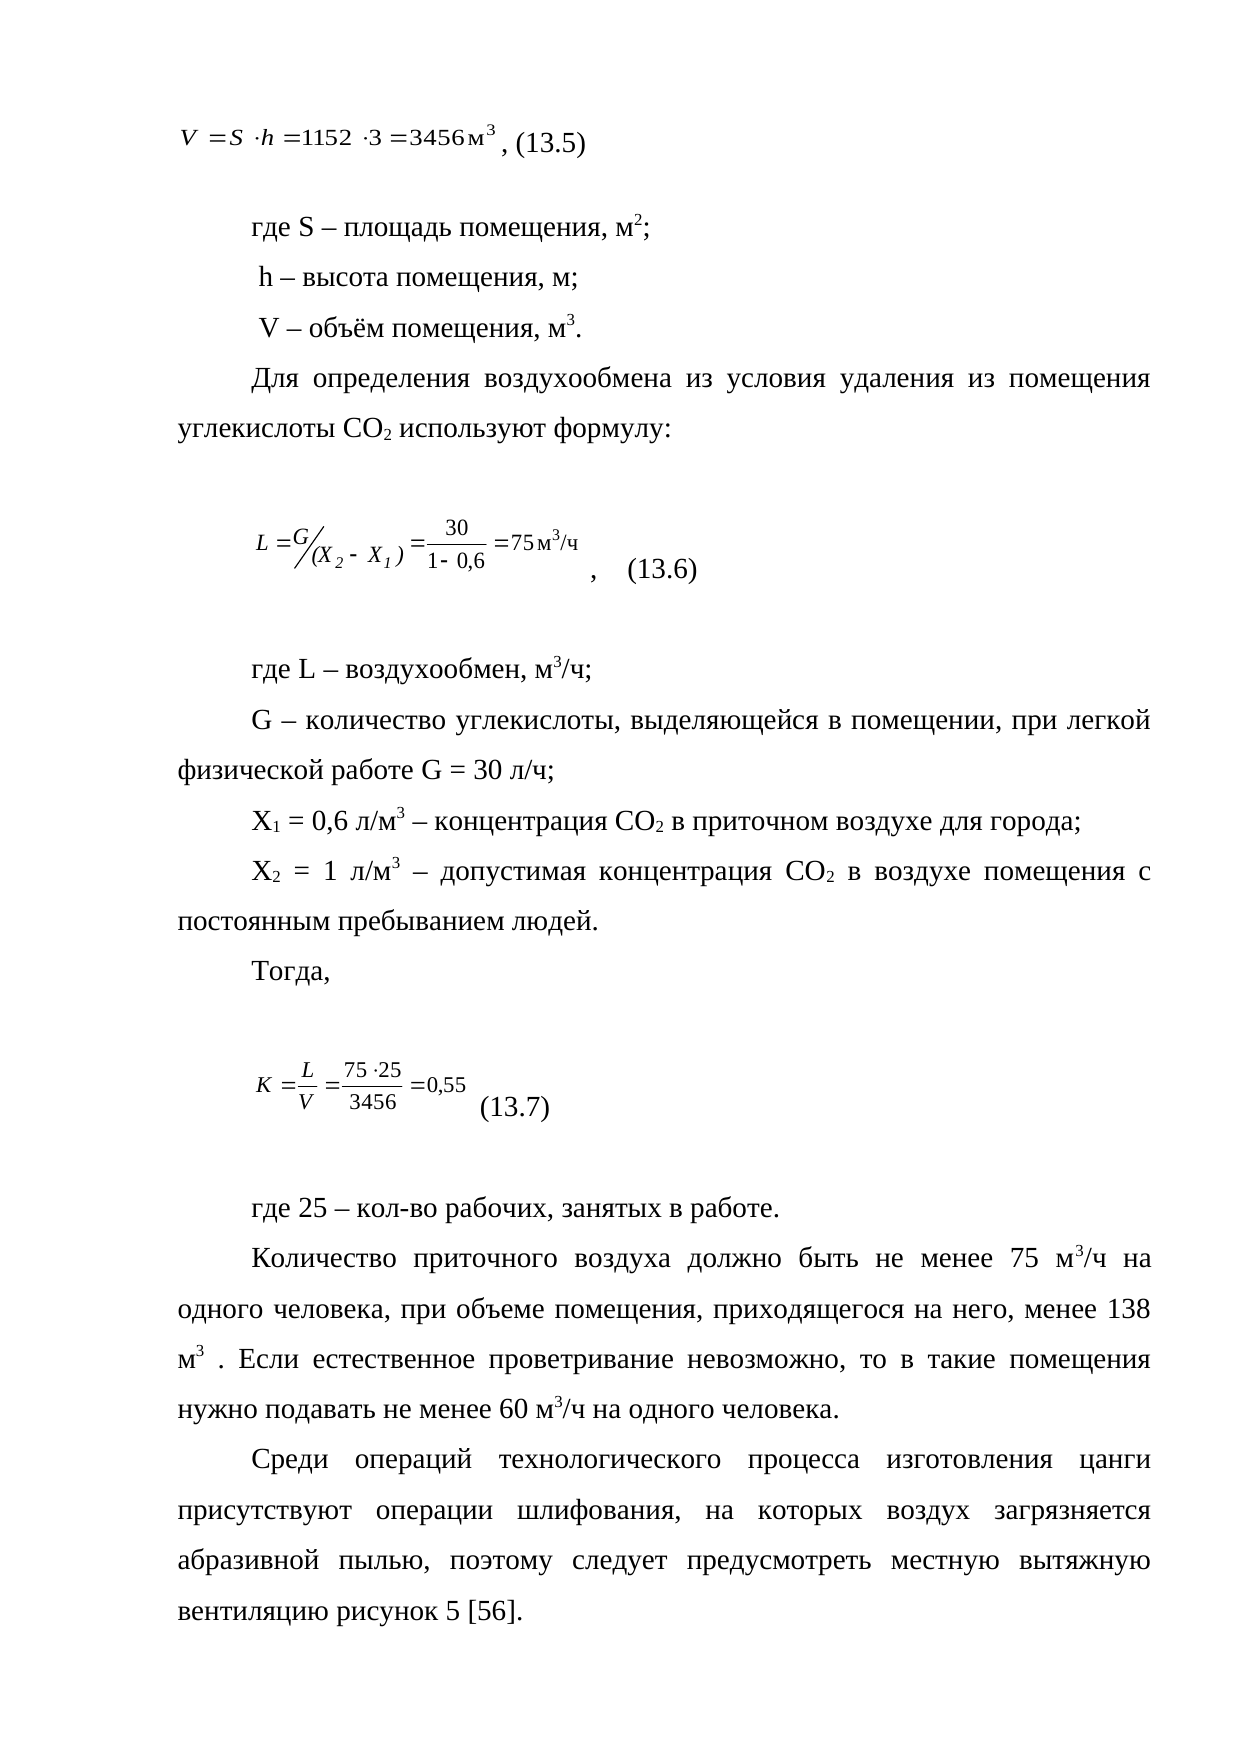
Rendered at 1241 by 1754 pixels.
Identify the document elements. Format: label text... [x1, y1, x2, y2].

text Количество приточного воздуха должно быть не менее 75 м3/ч на одного человека, при объеме помещения, приходящегося на него, менее 138 м3 . Если естественное проветривание невозможно, то в такие помещения нужно подавать не менее 60 м3/ч на одного человека. [177, 1240, 1152, 1425]
text где 25 – кол-во рабочих, занятых в работе. [177, 1190, 1152, 1224]
text X2 = 1 л/м3 – допустимая концентрация СО2 в воздухе помещения с постоянным пребыванием людей. [177, 853, 1152, 937]
text Среди операций технологического процесса изготовления цанги присутствуют операции шлифования, на которых воздух загрязняется абразивной пылью, поэтому следует предусмотреть местную вытяжную вентиляцию рисунок 5 [56]. [177, 1442, 1152, 1626]
text Для определения воздухообмена из условия удаления из помещения углекислоты СО2 используют формулу: [177, 360, 1152, 444]
text h – высота помещения, м; [177, 259, 1152, 293]
text , (13.6) [177, 511, 1152, 584]
text Тогда, [177, 953, 1152, 987]
text где L – воздухообмен, м3/ч; [177, 652, 1152, 685]
text G – количество углекислоты, выделяющейся в помещении, при легкой физической работе G = 30 л/ч; [177, 702, 1152, 786]
text V – объём помещения, м3. [177, 310, 1152, 343]
text (13.7) [177, 1054, 1152, 1123]
text X1 = 0,6 л/м3 – концентрация СО2 в приточном воздухе для города; [177, 803, 1152, 836]
text где S – площадь помещения, м2; [177, 209, 1152, 243]
